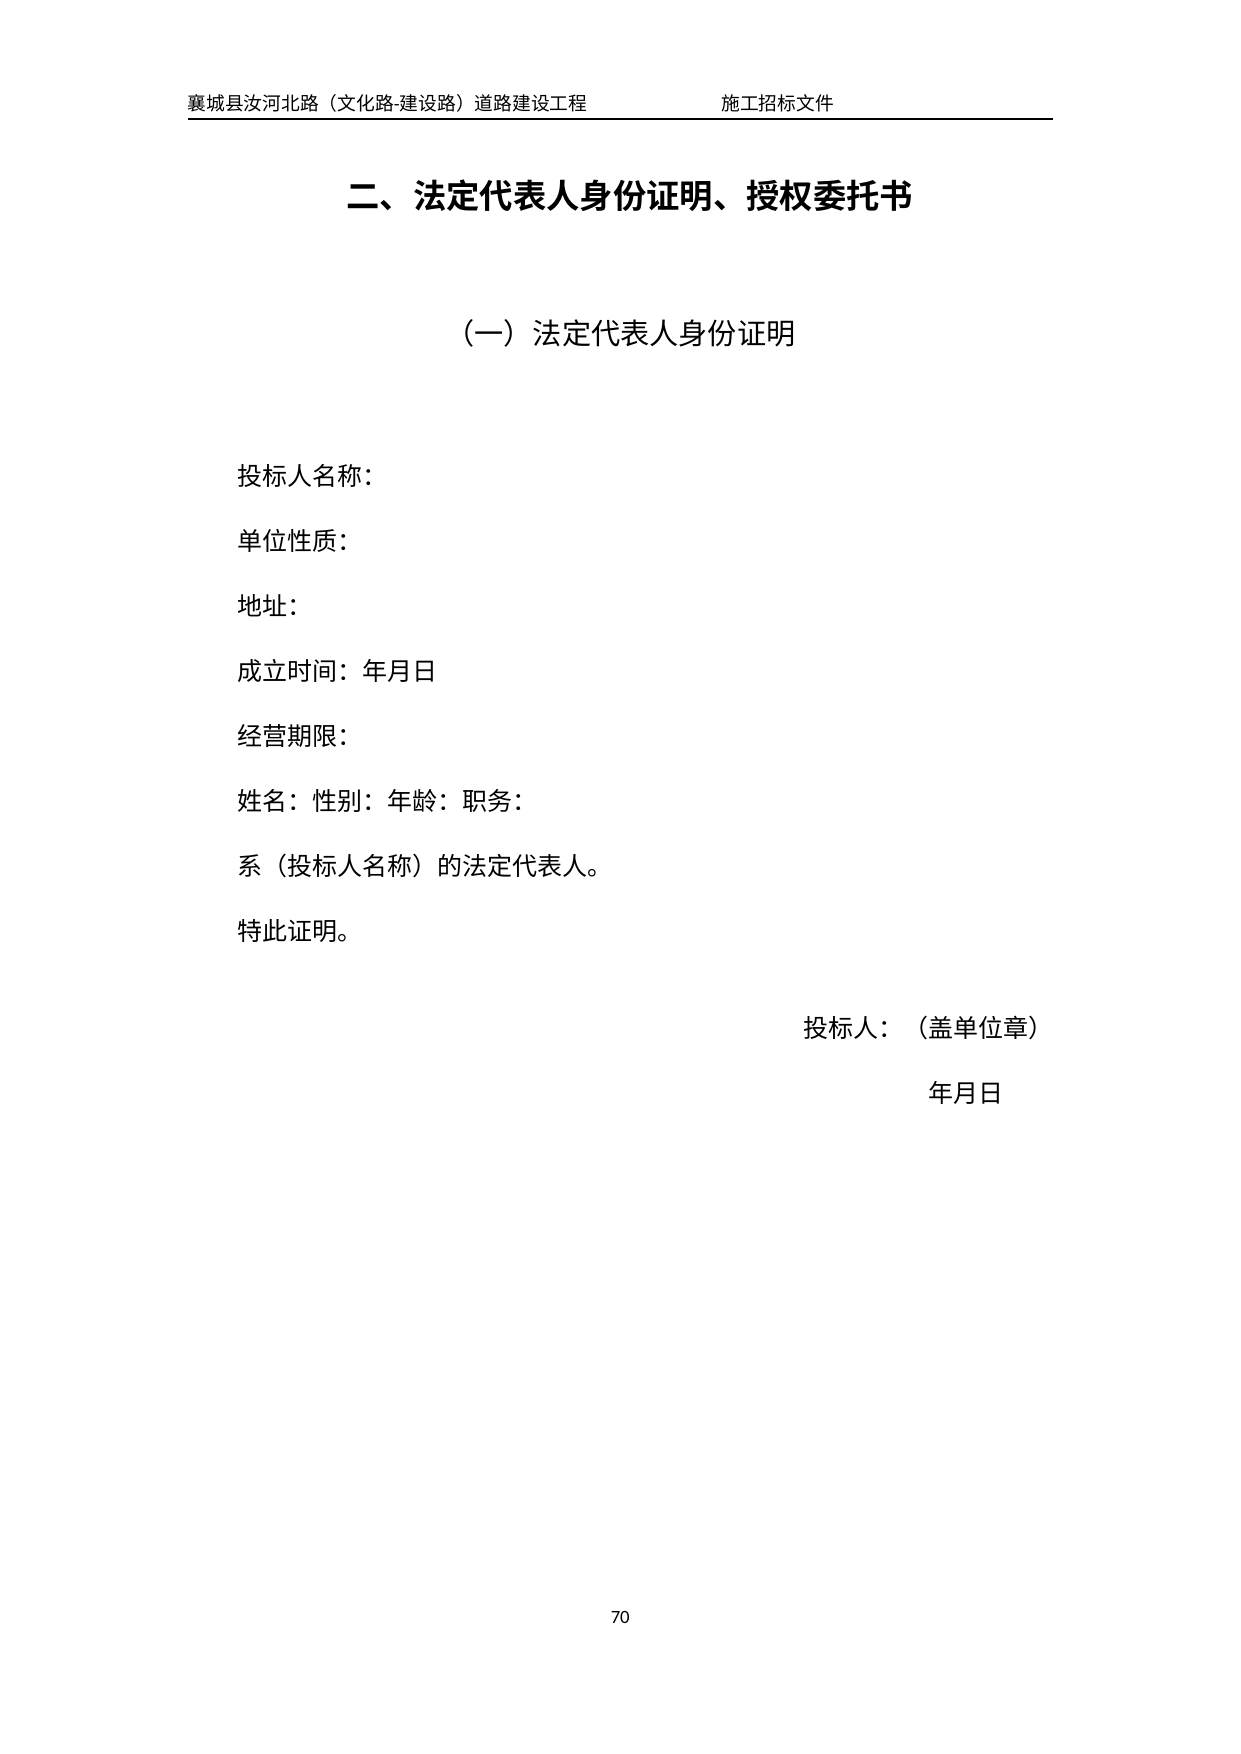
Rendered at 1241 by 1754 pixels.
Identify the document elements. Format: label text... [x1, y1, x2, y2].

text 投标人名称： [187, 442, 1053, 507]
text 年月日 [187, 1059, 1003, 1124]
text 特此证明。 [187, 897, 1053, 962]
text （一）法定代表人身份证明 [187, 299, 1053, 364]
text 单位性质： [187, 507, 1053, 572]
text 投标人：（盖单位章） [187, 994, 1053, 1059]
text 经营期限： [187, 702, 1053, 767]
text 地址： [187, 572, 1053, 637]
text 系（投标人名称）的法定代表人。 [187, 832, 1053, 897]
text 二、法定代表人身份证明、授权委托书 [206, 162, 1053, 227]
text 成立时间：年月日 [187, 637, 1053, 702]
text 姓名：性别：年龄：职务： [187, 767, 1053, 832]
